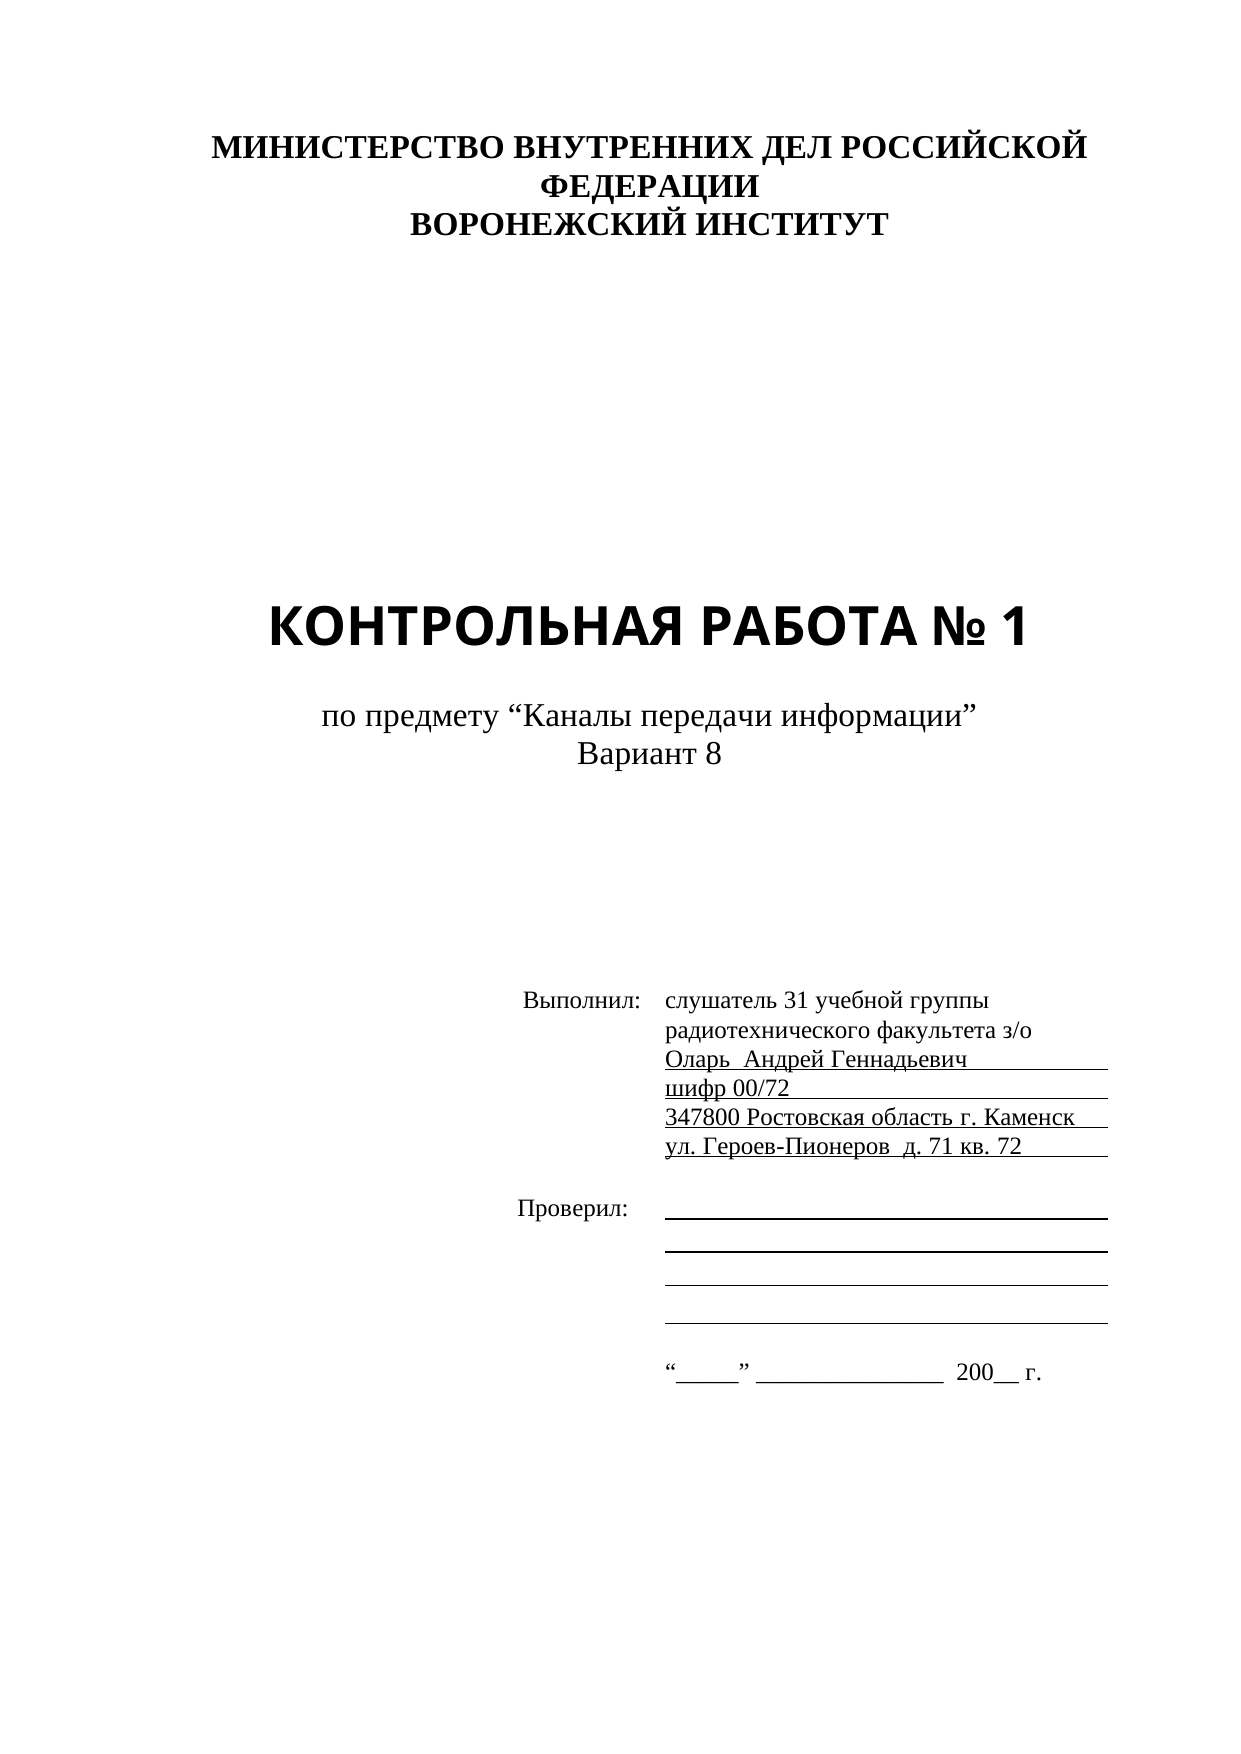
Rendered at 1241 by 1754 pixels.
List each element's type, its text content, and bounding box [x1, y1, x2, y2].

text 347800 Ростовская область г. Каменск [148, 1102, 1152, 1131]
text радиотехнического факультета з/о [148, 1014, 1152, 1043]
text Оларь Андрей Геннадьевич [148, 1043, 1152, 1073]
subtitle Вариант 8 [148, 733, 1152, 772]
text шифр 00/72 [148, 1073, 1152, 1102]
subtitle Выполнил: слушатель 31 учебной группы [448, 985, 1152, 1014]
text Проверил: [148, 1193, 1152, 1222]
subtitle КОНТРОЛЬНАЯ РАБОТА № 1 [148, 588, 1152, 661]
text МИНИСТЕРСТВО ВНУТРЕННИХ ДЕЛ РОССИЙСКОЙ ФЕДЕРАЦИИ [148, 127, 1152, 204]
text “_____” _______________ 200__ г. [148, 1357, 1152, 1386]
text по предмету “Каналы передачи информации” [148, 695, 1152, 733]
text ул. Героев-Пионеров д. 71 кв. 72 [148, 1131, 1152, 1160]
text ВОРОНЕЖСКИЙ ИНСТИТУТ [148, 204, 1152, 242]
